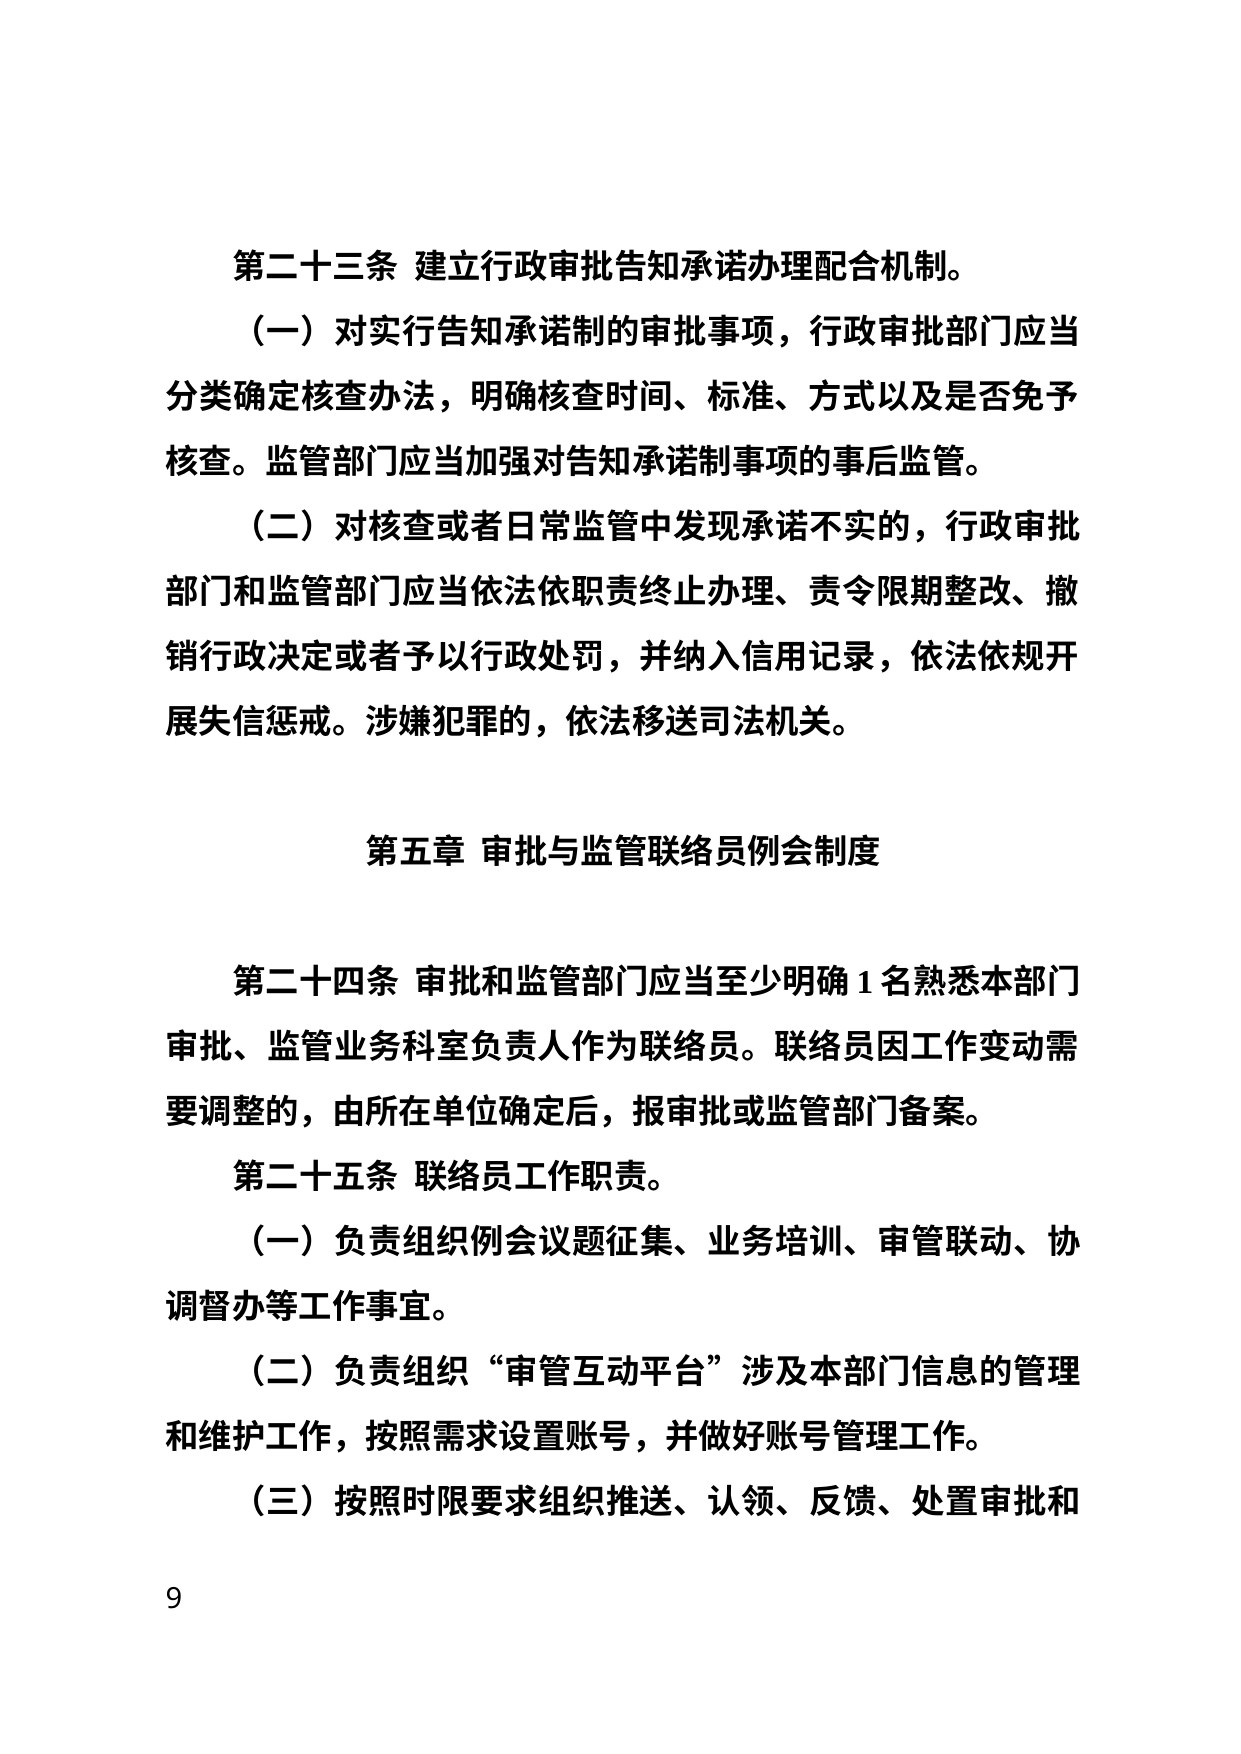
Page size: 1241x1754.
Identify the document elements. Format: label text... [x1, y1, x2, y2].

text 第二十三条 建立行政审批告知承诺办理配合机制。 [165, 232, 1081, 297]
text 第二十四条 审批和监管部门应当至少明确1名熟悉本部门审批、监管业务科室负责人作为联络员。联络员因工作变动需要调整的，由所在单位确定后，报审批或监管部门备案。 [165, 947, 1081, 1142]
text 第二十五条 联络员工作职责。 [165, 1142, 1081, 1207]
text （二）对核查或者日常监管中发现承诺不实的，行政审批部门和监管部门应当依法依职责终止办理、责令限期整改、撤销行政决定或者予以行政处罚，并纳入信用记录，依法依规开展失信惩戒。涉嫌犯罪的，依法移送司法机关。 [165, 492, 1081, 752]
text 第五章 审批与监管联络员例会制度 [165, 817, 1081, 882]
text （一）负责组织例会议题征集、业务培训、审管联动、协调督办等工作事宜。 [165, 1207, 1081, 1337]
text （一）对实行告知承诺制的审批事项，行政审批部门应当分类确定核查办法，明确核查时间、标准、方式以及是否免予核查。监管部门应当加强对告知承诺制事项的事后监管。 [165, 297, 1081, 492]
text （二）负责组织“审管互动平台”涉及本部门信息的管理和维护工作，按照需求设置账号，并做好账号管理工作。 [165, 1337, 1081, 1467]
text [165, 1467, 1081, 1532]
